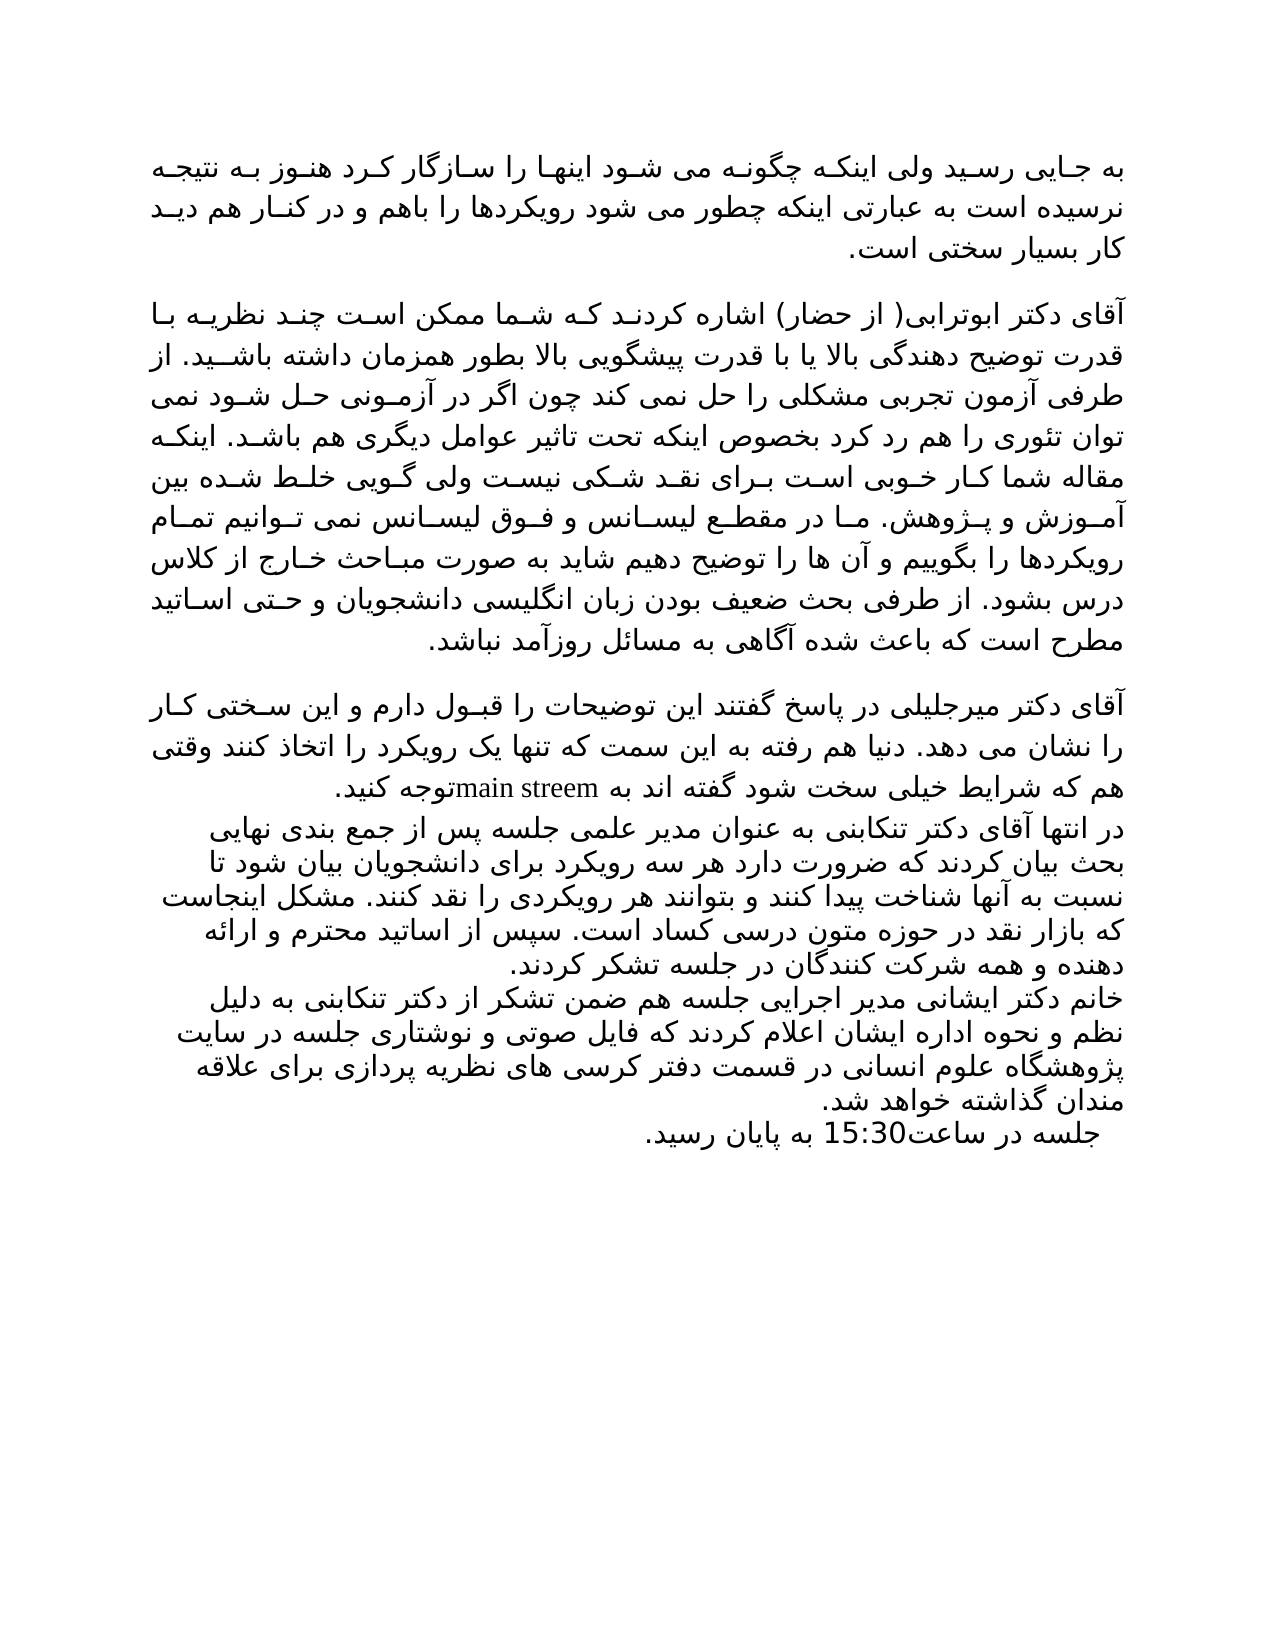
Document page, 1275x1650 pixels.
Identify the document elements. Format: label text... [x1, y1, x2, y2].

text آقای دکتر ابوترابی( از حضار) اشاره کردند که شما ممکن است چند نظریه با قدرت توضیح دهندگی بالا یا با قدرت پیشگویی بالا بطور همزمان داشته باشید. از طرفی آزمون تجربی مشکلی را حل نمی کند چون اگر در آزمونی حل شود نمی توان تئوری را هم رد کرد بخصوص اینکه تحت تاثیر عوامل دیگری هم باشد. اینکه مقاله شما کار خوبی است برای نقد شکی نیست ولی گویی خلط شده بین آموزش و پژوهش. ما در مقطع لیسانس و فوق لیسانس نمی توانیم تمام رویکردها را بگوییم و آن ها را توضیح دهیم شاید به صورت مباحث خارج از کلاس درس بشود. از طرفی بحث ضعیف بودن زبان انگلیسی دانشجویان و حتی اساتید مطرح است که باعث شده آگاهی به مسائل روزآمد نباشد. [150, 297, 1125, 657]
text جلسه در ساعت15:30 به پايان رسيد. [150, 1117, 1125, 1151]
text خانم دکتر ایشانی مدیر اجرایی جلسه هم ضمن تشکر از دکتر تنکابنی به دلیل نظم و نحوه اداره ایشان اعلام کردند که فایل صوتی و نوشتاری جلسه در سایت پژوهشگاه علوم انسانی در قسمت دفتر کرسی های نظریه پردازی برای علاقه مندان گذاشته خواهد شد. [150, 981, 1125, 1117]
text آقای دکتر میرجلیلی در پاسخ گفتند این توضیحات را قبول دارم و این سختی کار را نشان می دهد. دنیا هم رفته به این سمت که تنها یک رویکرد را اتخاذ کنند وقتی هم که شرایط خیلی سخت شود گفته اند به main streemتوجه کنید. [150, 689, 1125, 804]
text در انتها آقای دکتر تنکابنی به عنوان مدیر علمی جلسه پس از جمع بندی نهایی بحث بیان کردند که ضرورت دارد هر سه رویکرد برای دانشجویان بیان شود تا نسبت به آنها شناخت پیدا کنند و بتوانند هر رویکردی را نقد کنند. مشکل اینجاست که بازار نقد در حوزه متون درسی کساد است. سپس از اساتید محترم و ارائه دهنده و همه شرکت کنندگان در جلسه تشکر کردند. [150, 811, 1125, 981]
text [150, 150, 1125, 265]
